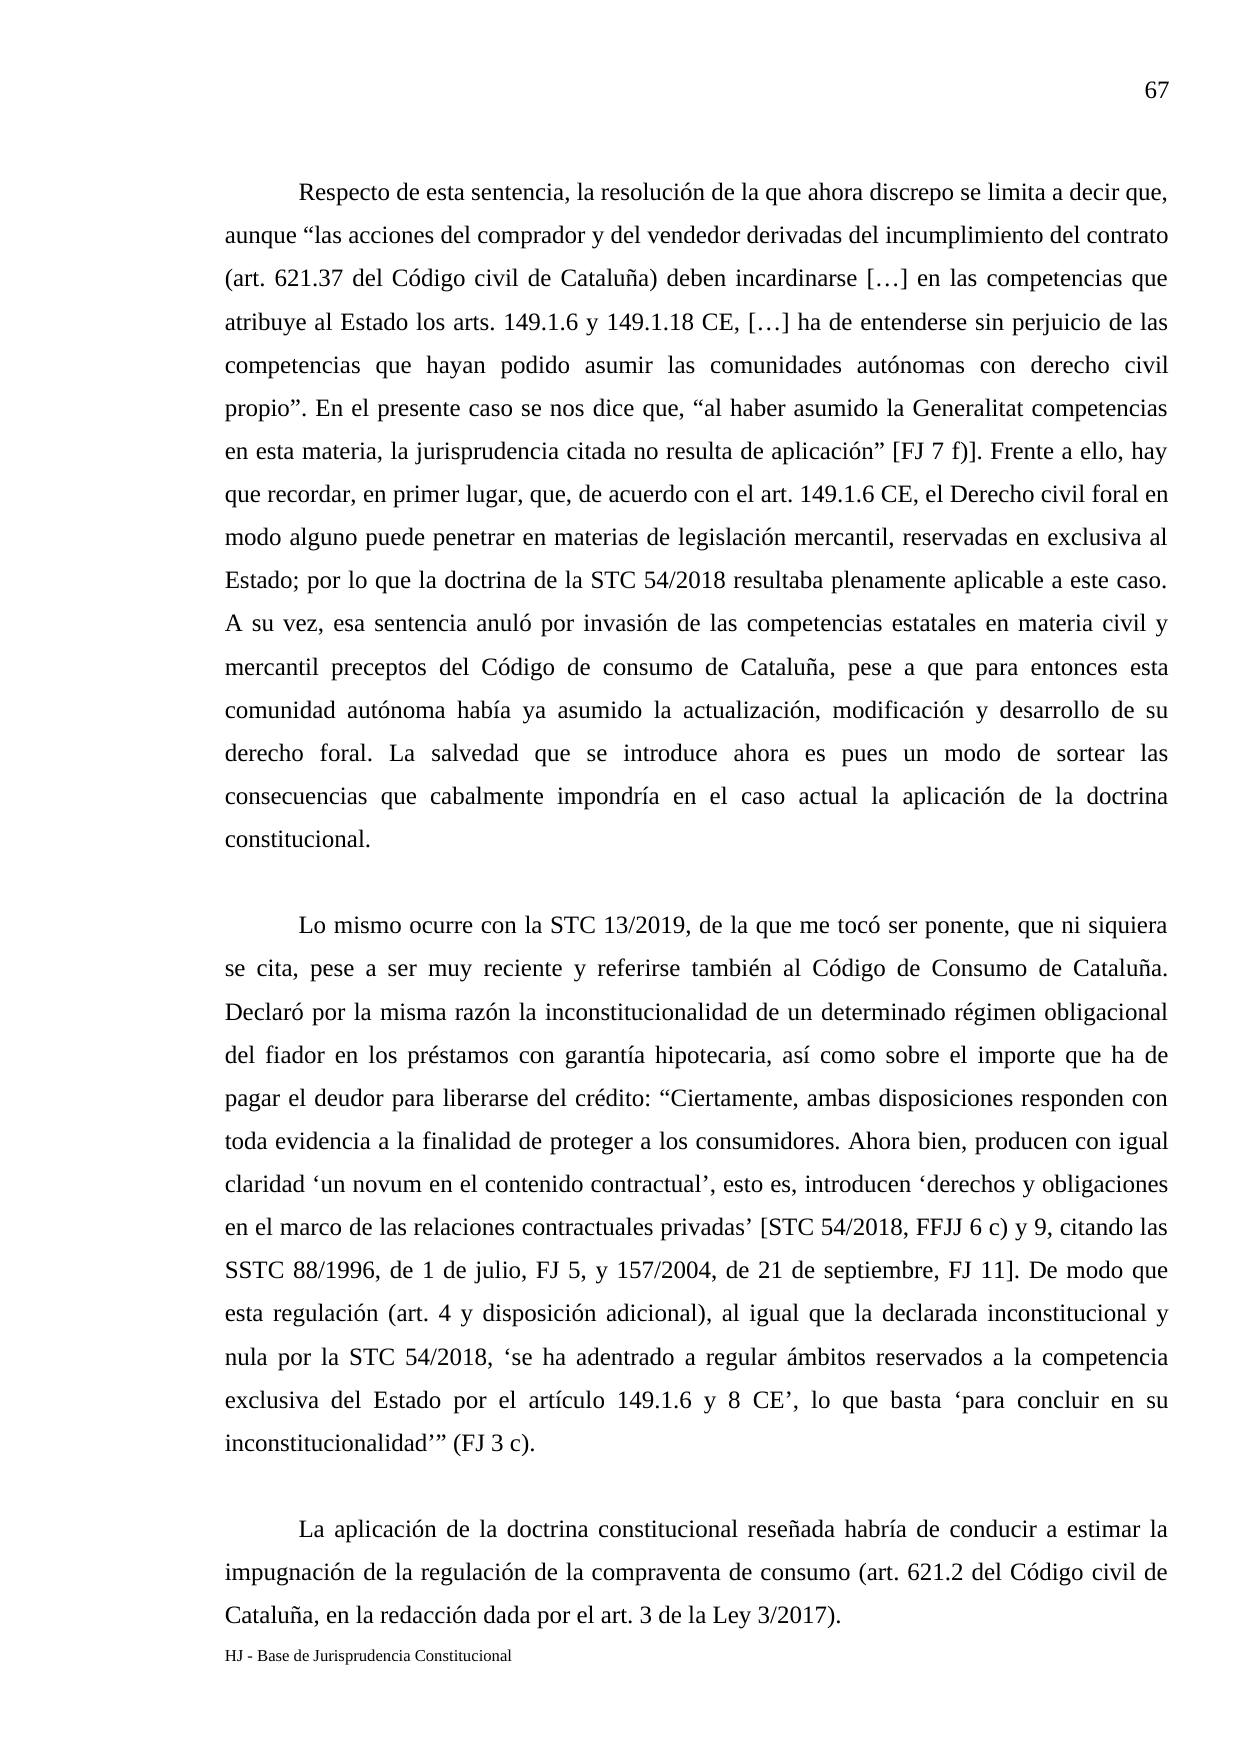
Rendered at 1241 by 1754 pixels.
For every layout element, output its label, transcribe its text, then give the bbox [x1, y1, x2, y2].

text Respecto de esta sentencia, la resolución de la que ahora discrepo se limita a decir que, aunque “las acciones del comprador y del vendedor derivadas del incumplimiento del contrato (art. 621.37 del Código civil de Cataluña) deben incardinarse […] en las competencias que atribuye al Estado los arts. 149.1.6 y 149.1.18 CE, […] ha de entenderse sin perjuicio de las competencias que hayan podido asumir las comunidades autónomas con derecho civil propio”. En el presente caso se nos dice que, “al haber asumido la Generalitat competencias en esta materia, la jurisprudencia citada no resulta de aplicación” [FJ 7 f)]. Frente a ello, hay que recordar, en primer lugar, que, de acuerdo con el art. 149.1.6 CE, el Derecho civil foral en modo alguno puede penetrar en materias de legislación mercantil, reservadas en exclusiva al Estado; por lo que la doctrina de la STC 54/2018 resultaba plenamente aplicable a este caso. A su vez, esa sentencia anuló por invasión de las competencias estatales en materia civil y mercantil preceptos del Código de consumo de Cataluña, pese a que para entonces esta comunidad autónoma había ya asumido la actualización, modificación y desarrollo de su derecho foral. La salvedad que se introduce ahora es pues un modo de sortear las consecuencias que cabalmente impondría en el caso actual la aplicación de la doctrina constitucional. [224, 177, 1169, 853]
text Lo mismo ocurre con la STC 13/2019, de la que me tocó ser ponente, que ni siquiera se cita, pese a ser muy reciente y referirse también al Código de Consumo de Cataluña. Declaró por la misma razón la inconstitucionalidad de un determinado régimen obligacional del fiador en los préstamos con garantía hipotecaria, así como sobre el importe que ha de pagar el deudor para liberarse del crédito: “Ciertamente, ambas disposiciones responden con toda evidencia a la finalidad de proteger a los consumidores. Ahora bien, producen con igual claridad ‘un novum en el contenido contractual’, esto es, introducen ‘derechos y obligaciones en el marco de las relaciones contractuales privadas’ [STC 54/2018, FFJJ 6 c) y 9, citando las SSTC 88/1996, de 1 de julio, FJ 5, y 157/2004, de 21 de septiembre, FJ 11]. De modo que esta regulación (art. 4 y disposición adicional), al igual que la declarada inconstitucional y nula por la STC 54/2018, ‘se ha adentrado a regular ámbitos reservados a la competencia exclusiva del Estado por el artículo 149.1.6 y 8 CE’, lo que basta ‘para concluir en su inconstitucionalidad’” (FJ 3 c). [224, 910, 1169, 1457]
text La aplicación de la doctrina constitucional reseñada habría de conducir a estimar la impugnación de la regulación de la compraventa de consumo (art. 621.2 del Código civil de Cataluña, en la redacción dada por el art. 3 de la Ley 3/2017). [224, 1514, 1169, 1629]
